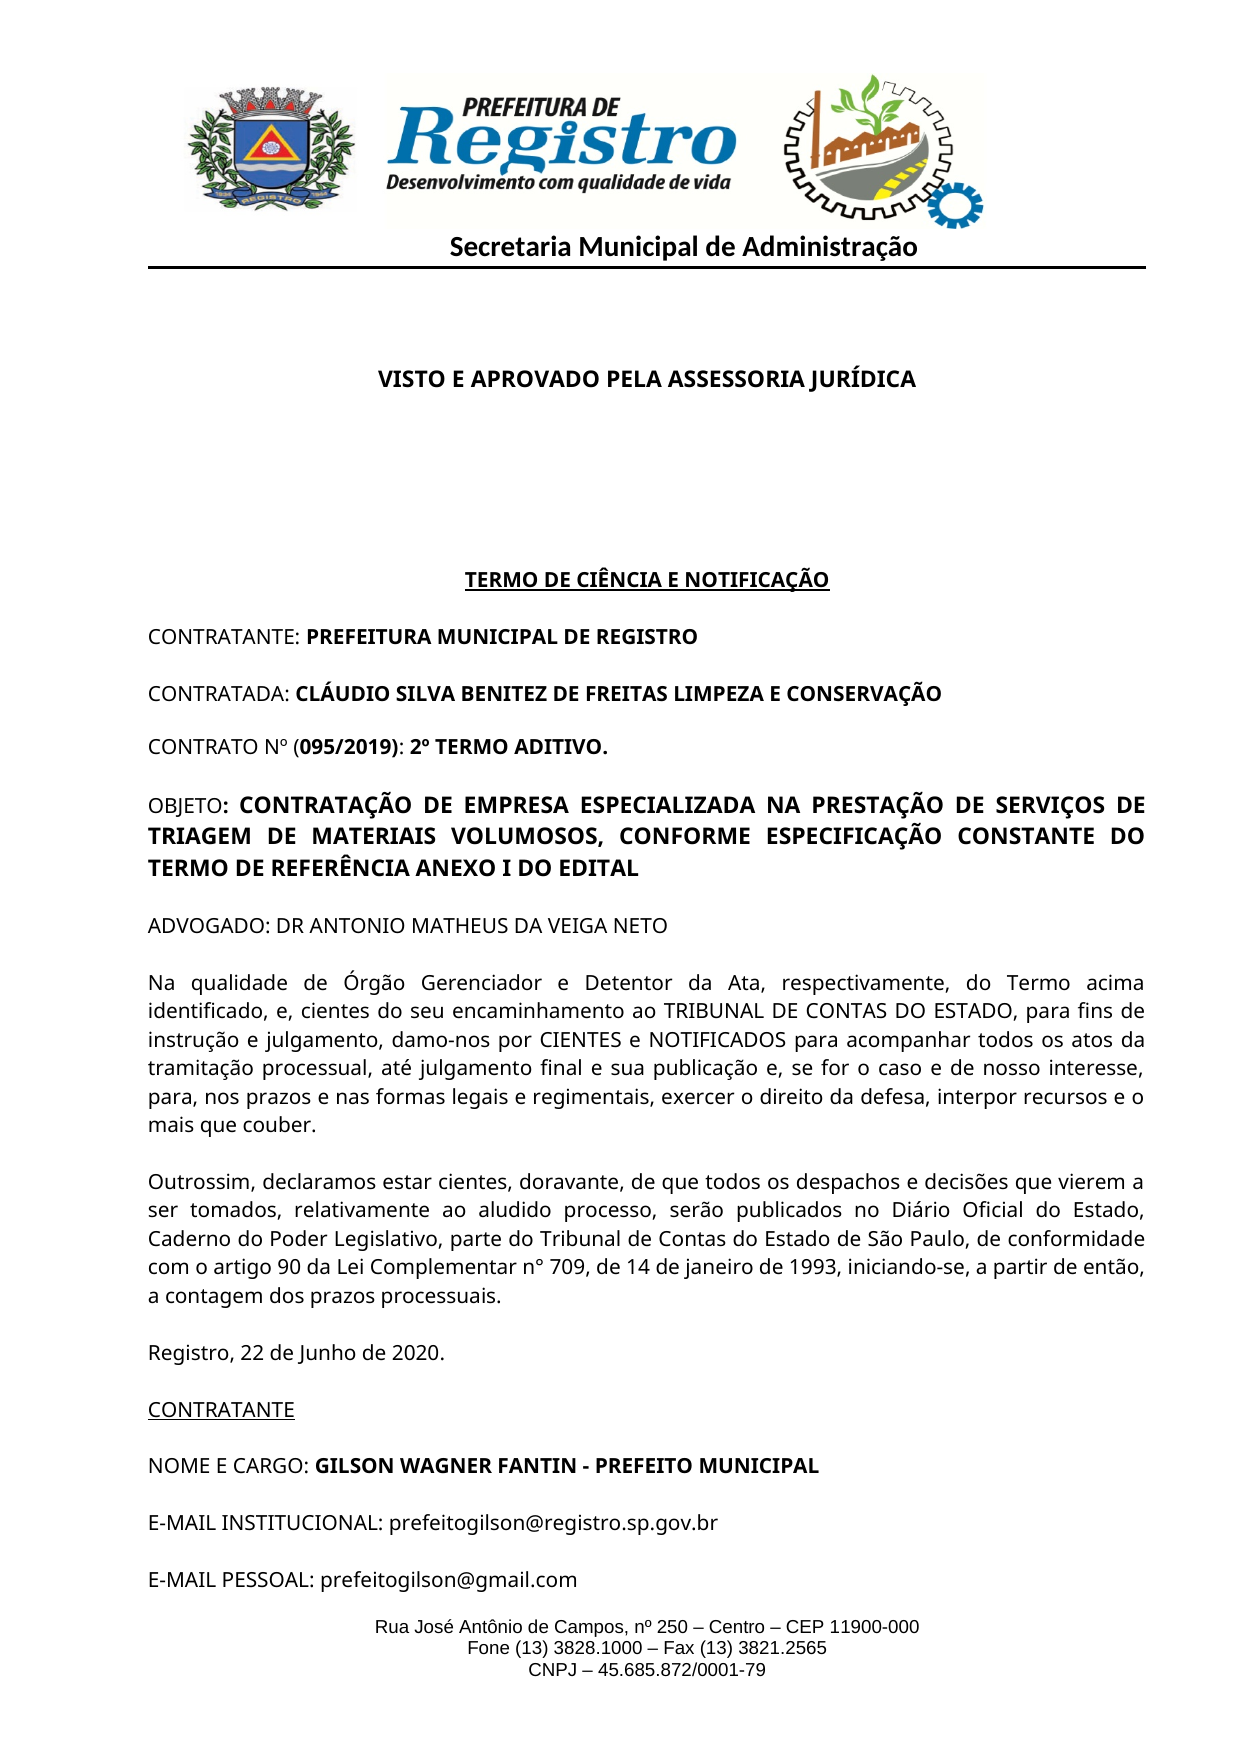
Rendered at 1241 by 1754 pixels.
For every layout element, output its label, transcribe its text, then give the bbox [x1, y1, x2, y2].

text TERMO DE CIÊNCIA E NOTIFICAÇÃO [148, 565, 1146, 593]
text Registro, 22 de Junho de 2020. [148, 1338, 1146, 1366]
text E-MAIL INSTITUCIONAL: prefeitogilson@registro.sp.gov.br [148, 1508, 1146, 1537]
text Outrossim, declaramos estar cientes, doravante, de que todos os despachos e decisões que vierem a ser tomados, relativamente ao aludido processo, serão publicados no Diário Oficial do Estado, Caderno do Poder Legislativo, parte do Tribunal de Contas do Estado de São Paulo, de conformidade com o artigo 90 da Lei Complementar n° 709, de 14 de janeiro de 1993, iniciando-se, a partir de então, a contagem dos prazos processuais. [148, 1139, 1146, 1309]
text CONTRATADA: CLÁUDIO SILVA BENITEZ DE FREITAS LIMPEZA E CONSERVAÇÃO [148, 679, 1146, 707]
text VISTO E APROVADO PELA ASSESSORIA JURÍDICA [148, 363, 1146, 394]
text E-MAIL PESSOAL: prefeitogilson@gmail.com [148, 1565, 1146, 1594]
text CONTRATO Nº (095/2019): 2º TERMO ADITIVO. [148, 732, 1146, 761]
text Na qualidade de Órgão Gerenciador e Detentor da Ata, respectivamente, do Termo acima identificado, e, cientes do seu encaminhamento ao TRIBUNAL DE CONTAS DO ESTADO, para fins de instrução e julgamento, damo-nos por CIENTES e NOTIFICADOS para acompanhar todos os atos da tramitação processual, até julgamento final e sua publicação e, se for o caso e de nosso interesse, para, nos prazos e nas formas legais e regimentais, exercer o direito da defesa, interpor recursos e o mais que couber. [148, 940, 1146, 1139]
text ADVOGADO: DR ANTONIO MATHEUS DA VEIGA NETO [148, 911, 1146, 940]
text CONTRATANTE: PREFEITURA MUNICIPAL DE REGISTRO [148, 622, 1146, 650]
text CONTRATANTE [148, 1395, 1146, 1423]
text NOME E CARGO: GILSON WAGNER FANTIN - PREFEITO MUNICIPAL [148, 1452, 1146, 1480]
picture [147, 73, 1001, 229]
text OBJETO: CONTRATAÇÃO DE EMPRESA ESPECIALIZADA NA PRESTAÇÃO DE SERVIÇOS DE TRIAGEM DE MATERIAIS VOLUMOSOS, CONFORME ESPECIFICAÇÃO CONSTANTE DO TERMO DE REFERÊNCIA ANEXO I DO EDITAL [148, 789, 1146, 883]
